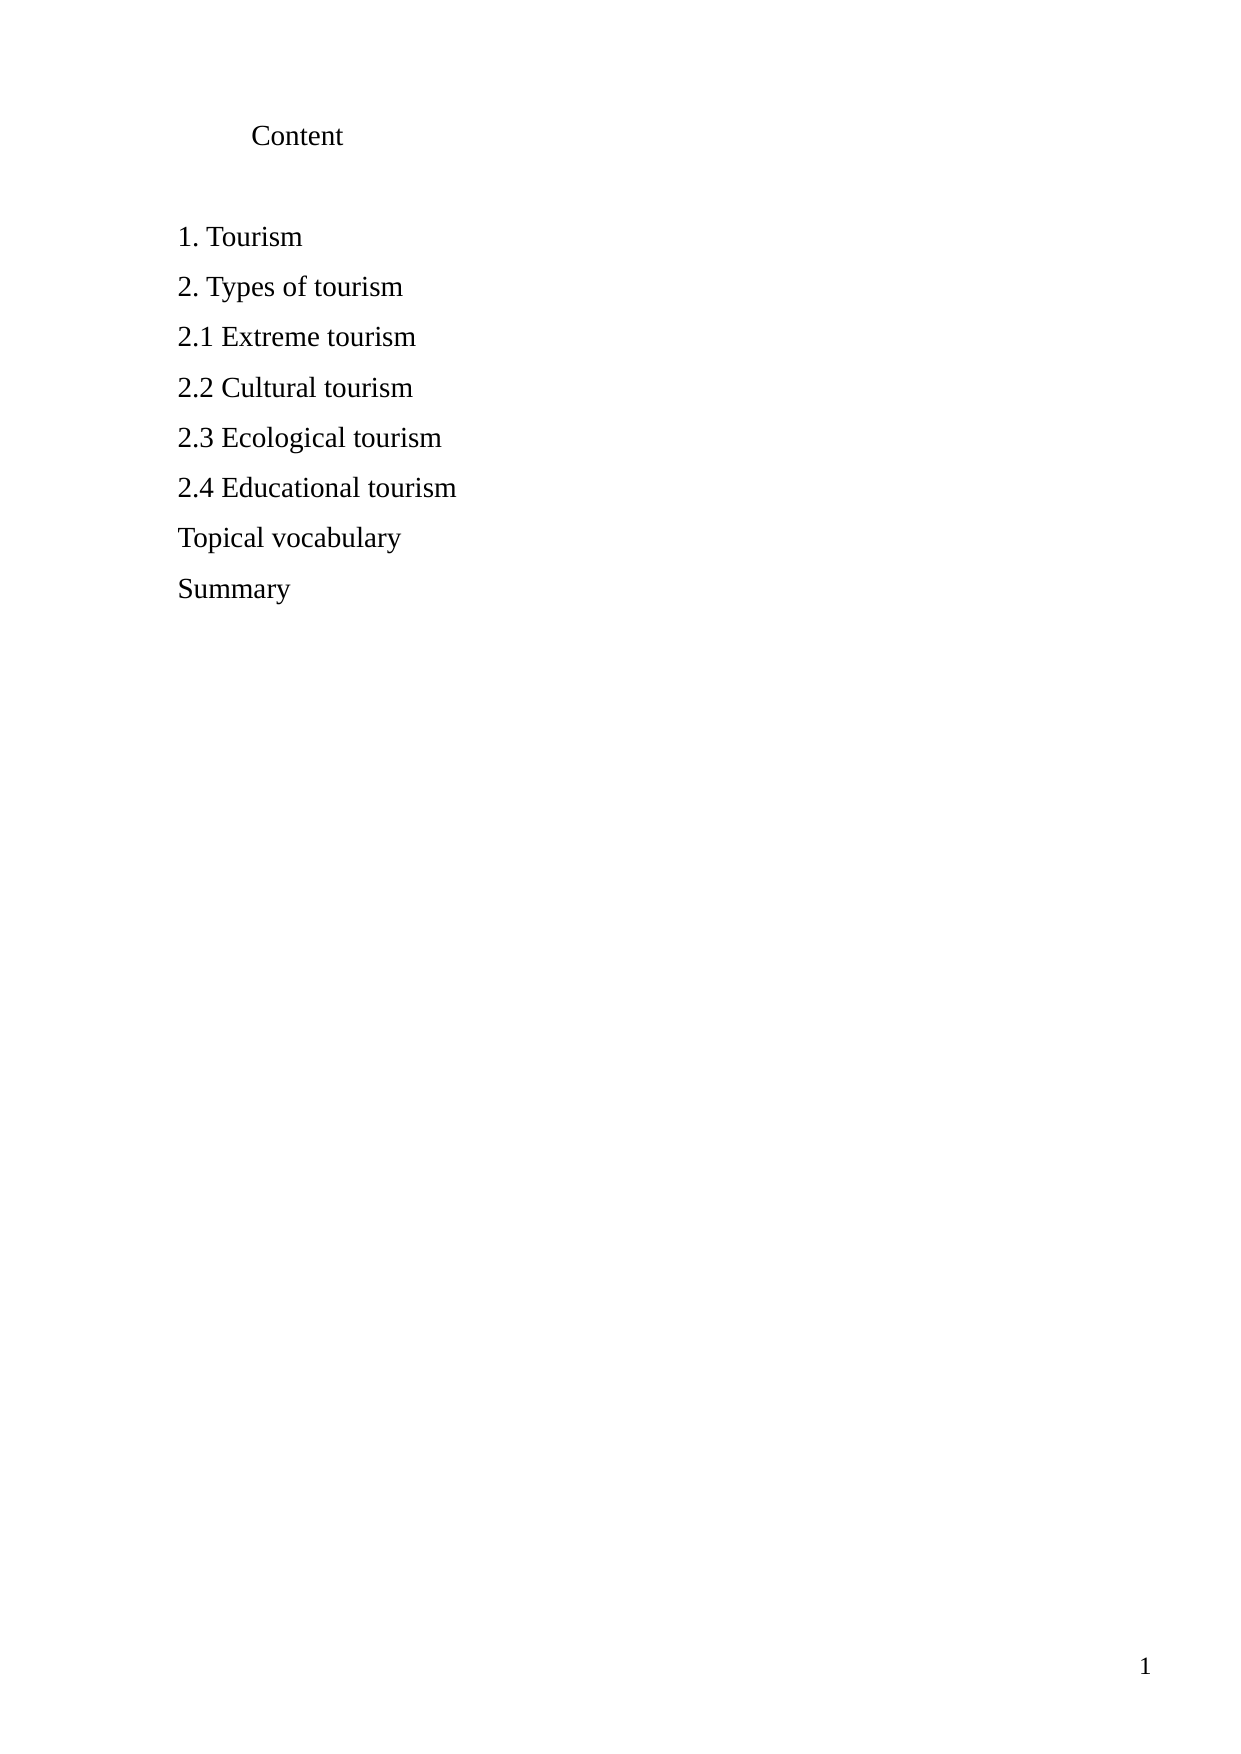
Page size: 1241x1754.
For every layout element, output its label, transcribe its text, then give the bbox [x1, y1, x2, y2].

subtitle Topical vocabulary [177, 521, 1152, 554]
subtitle 2.3 Ecological tourism [177, 420, 1152, 453]
subtitle 2. Types of tourism [177, 269, 1152, 303]
subtitle 2.2 Cultural tourism [177, 370, 1152, 403]
subtitle 2.4 Educational tourism [177, 470, 1152, 504]
subtitle 1. Tourism [177, 219, 1152, 252]
subtitle 2.1 Extreme tourism [177, 319, 1152, 353]
text Summary [177, 571, 1152, 604]
subtitle Content [177, 118, 1152, 152]
